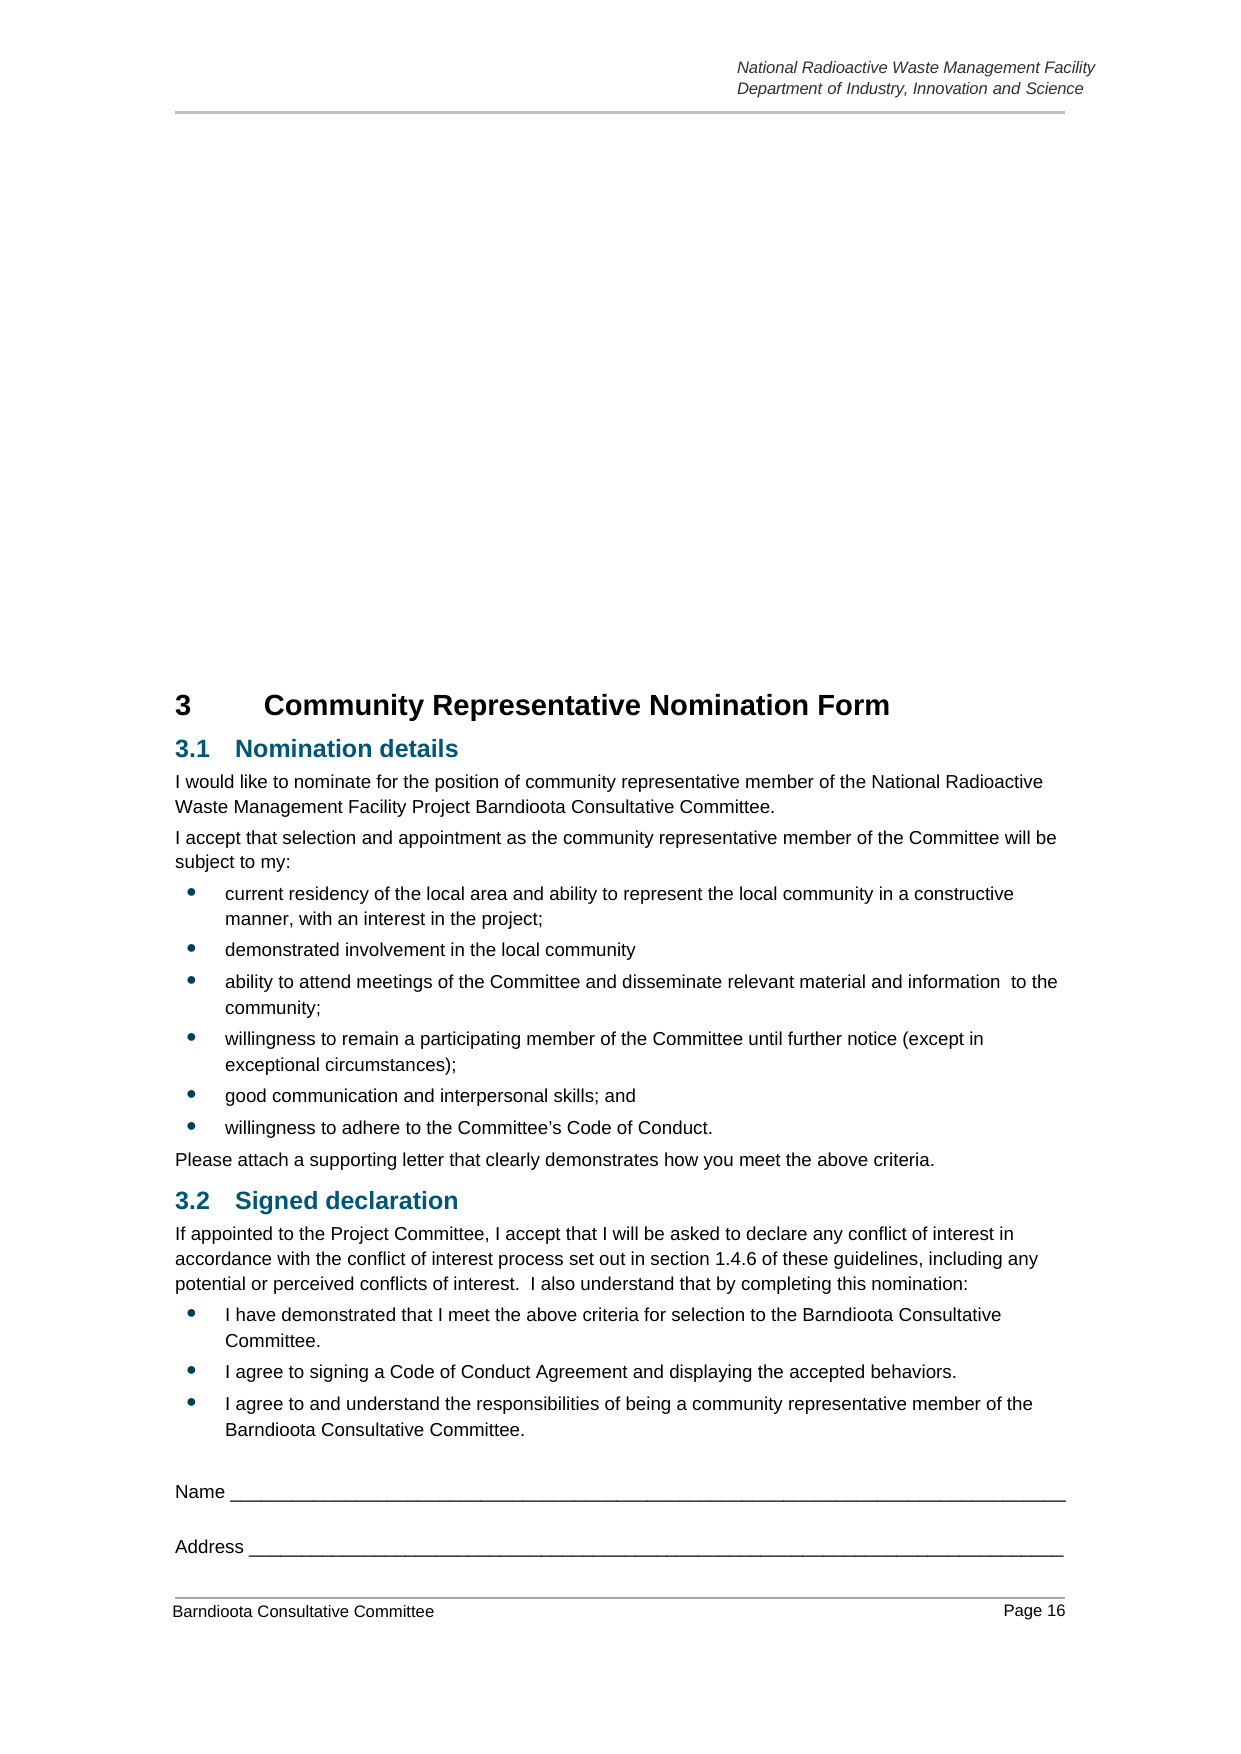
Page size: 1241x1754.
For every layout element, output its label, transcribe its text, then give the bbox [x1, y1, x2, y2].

text I agree to signing a Code of Conduct Agreement and displaying the accepted behaviors. [187, 1361, 1065, 1383]
text willingness to adhere to the Committee’s Code of Conduct. [187, 1117, 1065, 1139]
text good communication and interpersonal skills; and [187, 1085, 1065, 1107]
text I would like to nominate for the position of community representative member of the National Radioactive Waste Management Facility Project Barndioota Consultative Committee. [175, 771, 1065, 817]
subtitle Signed declaration [175, 1186, 1065, 1215]
text If appointed to the Project Committee, I accept that I will be asked to declare any conflict of interest in accordance with the conflict of interest process set out in section 1.4.6 of these guidelines, including any potential or perceived conflicts of interest. I also understand that by completing this nomination: [175, 1223, 1065, 1294]
text I accept that selection and appointment as the community representative member of the Committee will be subject to my: [175, 826, 1065, 873]
text ability to attend meetings of the Committee and disseminate relevant material and information to the community; [187, 971, 1065, 1018]
text demonstrated involvement in the local community [187, 939, 1065, 962]
subtitle Community Representative Nomination Form [175, 687, 1065, 721]
text current residency of the local area and ability to represent the local community in a constructive manner, with an interest in the project; [187, 882, 1065, 929]
text Address ______________________________________________________________________________ [175, 1536, 1065, 1558]
text I have demonstrated that I meet the above criteria for selection to the Barndioota Consultative Committee. [187, 1304, 1065, 1351]
text I agree to and understand the responsibilities of being a community representative member of the Barndioota Consultative Committee. [187, 1393, 1065, 1440]
text willingness to remain a participating member of the Committee until further notice (except in exceptional circumstances); [187, 1028, 1065, 1075]
text Please attach a supporting letter that clearly demonstrates how you meet the above criteria. [175, 1149, 1065, 1170]
text Name ________________________________________________________________________________ [175, 1481, 1065, 1502]
subtitle Nomination details [175, 733, 1065, 762]
